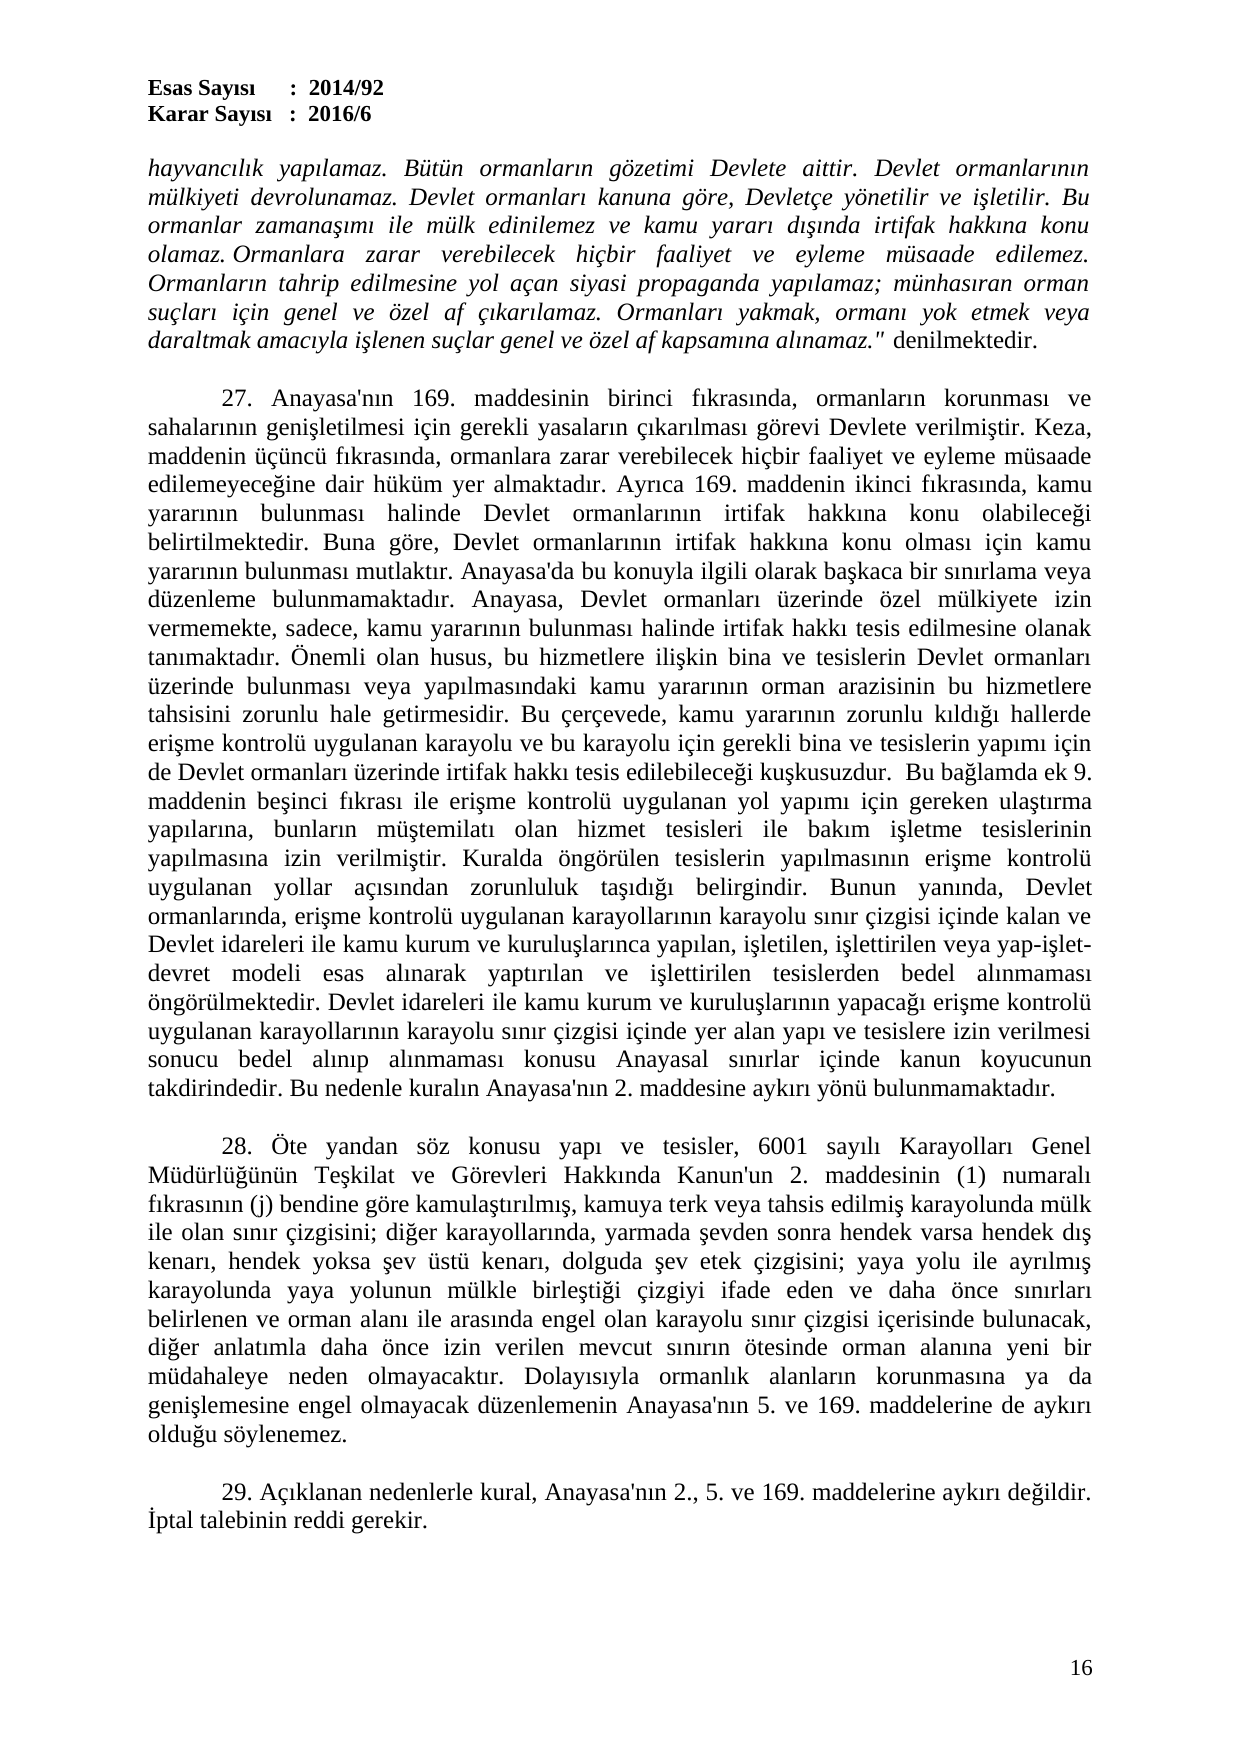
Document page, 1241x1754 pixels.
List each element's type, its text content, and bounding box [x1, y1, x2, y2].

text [148, 153, 1093, 354]
text 27. Anayasa'nın 169. maddesinin birinci fıkrasında, ormanların korunması ve sahalarının genişletilmesi için gerekli yasaların çıkarılması görevi Devlete verilmiştir. Keza, maddenin üçüncü fıkrasında, ormanlara zarar verebilecek hiçbir faaliyet ve eyleme müsaade edilemeyeceğine dair hüküm yer almaktadır. Ayrıca 169. maddenin ikinci fıkrasında, kamu yararının bulunması halinde Devlet ormanlarının irtifak hakkına konu olabileceği belirtilmektedir. Buna göre, Devlet ormanlarının irtifak hakkına konu olması için kamu yararının bulunması mutlaktır. Anayasa'da bu konuyla ilgili olarak başkaca bir sınırlama veya düzenleme bulunmamaktadır. Anayasa, Devlet ormanları üzerinde özel mülkiyete izin vermemekte, sadece, kamu yararının bulunması halinde irtifak hakkı tesis edilmesine olanak tanımaktadır. Önemli olan husus, bu hizmetlere ilişkin bina ve tesislerin Devlet ormanları üzerinde bulunması veya yapılmasındaki kamu yararının orman arazisinin bu hizmetlere tahsisini zorunlu hale getirmesidir. Bu çerçevede, kamu yararının zorunlu kıldığı hallerde erişme kontrolü uygulanan karayolu ve bu karayolu için gerekli bina ve tesislerin yapımı için de Devlet ormanları üzerinde irtifak hakkı tesis edilebileceği kuşkusuzdur. Bu bağlamda ek 9. maddenin beşinci fıkrası ile erişme kontrolü uygulanan yol yapımı için gereken ulaştırma yapılarına, bunların müştemilatı olan hizmet tesisleri ile bakım işletme tesislerinin yapılmasına izin verilmiştir. Kuralda öngörülen tesislerin yapılmasının erişme kontrolü uygulanan yollar açısından zorunluluk taşıdığı belirgindir. Bunun yanında, Devlet ormanlarında, erişme kontrolü uygulanan karayollarının karayolu sınır çizgisi içinde kalan ve Devlet idareleri ile kamu kurum ve kuruluşlarınca yapılan, işletilen, işlettirilen veya yap-işlet-devret modeli esas alınarak yaptırılan ve işlettirilen tesislerden bedel alınmaması öngörülmektedir. Devlet idareleri ile kamu kurum ve kuruluşlarının yapacağı erişme kontrolü uygulanan karayollarının karayolu sınır çizgisi içinde yer alan yapı ve tesislere izin verilmesi sonucu bedel alınıp alınmaması konusu Anayasal sınırlar içinde kanun koyucunun takdirindedir. Bu nedenle kuralın Anayasa'nın 2. maddesine aykırı yönü bulunmamaktadır. [148, 383, 1093, 1102]
text 29. Açıklanan nedenlerle kural, Anayasa'nın 2., 5. ve 169. maddelerine aykırı değildir. İptal talebinin reddi gerekir. [148, 1477, 1093, 1534]
text 28. Öte yandan söz konusu yapı ve tesisler, 6001 sayılı Karayolları Genel Müdürlüğünün Teşkilat ve Görevleri Hakkında Kanun'un 2. maddesinin (1) numaralı fıkrasının (j) bendine göre kamulaştırılmış, kamuya terk veya tahsis edilmiş karayolunda mülk ile olan sınır çizgisini; diğer karayollarında, yarmada şevden sonra hendek varsa hendek dış kenarı, hendek yoksa şev üstü kenarı, dolguda şev etek çizgisini; yaya yolu ile ayrılmış karayolunda yaya yolunun mülkle birleştiği çizgiyi ifade eden ve daha önce sınırları belirlenen ve orman alanı ile arasında engel olan karayolu sınır çizgisi içerisinde bulunacak, diğer anlatımla daha önce izin verilen mevcut sınırın ötesinde orman alanına yeni bir müdahaleye neden olmayacaktır. Dolayısıyla ormanlık alanların korunmasına ya da genişlemesine engel olmayacak düzenlemenin Anayasa'nın 5. ve 169. maddelerine de aykırı olduğu söylenemez. [148, 1131, 1093, 1447]
